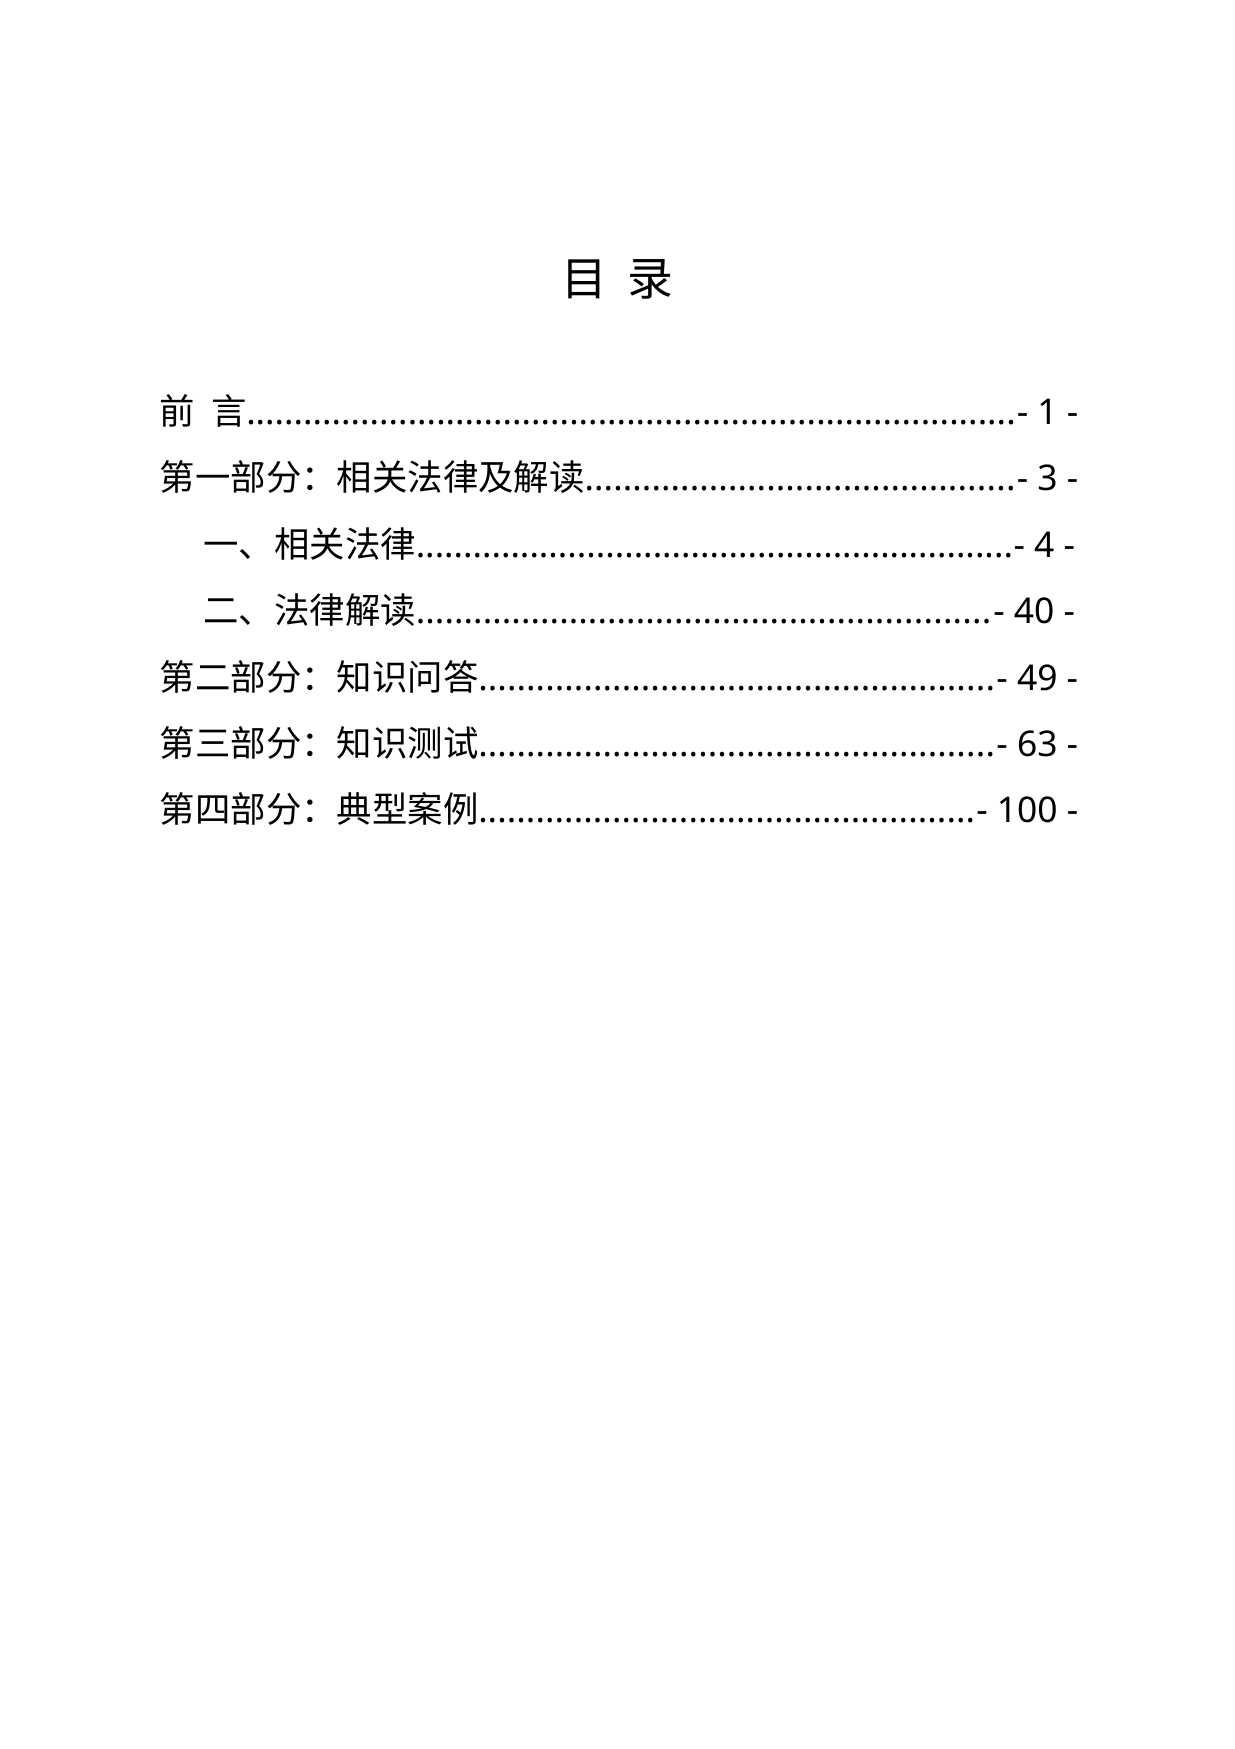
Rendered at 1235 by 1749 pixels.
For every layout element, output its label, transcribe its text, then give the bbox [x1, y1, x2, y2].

text 第一部分：相关法律及解读 - 3 - [159, 442, 1075, 508]
text 二、法律解读 - 40 - [203, 575, 1075, 641]
text 第四部分：典型案例 - 100 - [159, 774, 1075, 841]
text 第三部分：知识测试 - 63 - [159, 708, 1075, 774]
text 前 言 - 1 - [159, 376, 1075, 442]
text 目 录 [159, 243, 1075, 309]
text 一、相关法律 - 4 - [203, 508, 1075, 575]
text 第二部分：知识问答 - 49 - [159, 641, 1075, 708]
